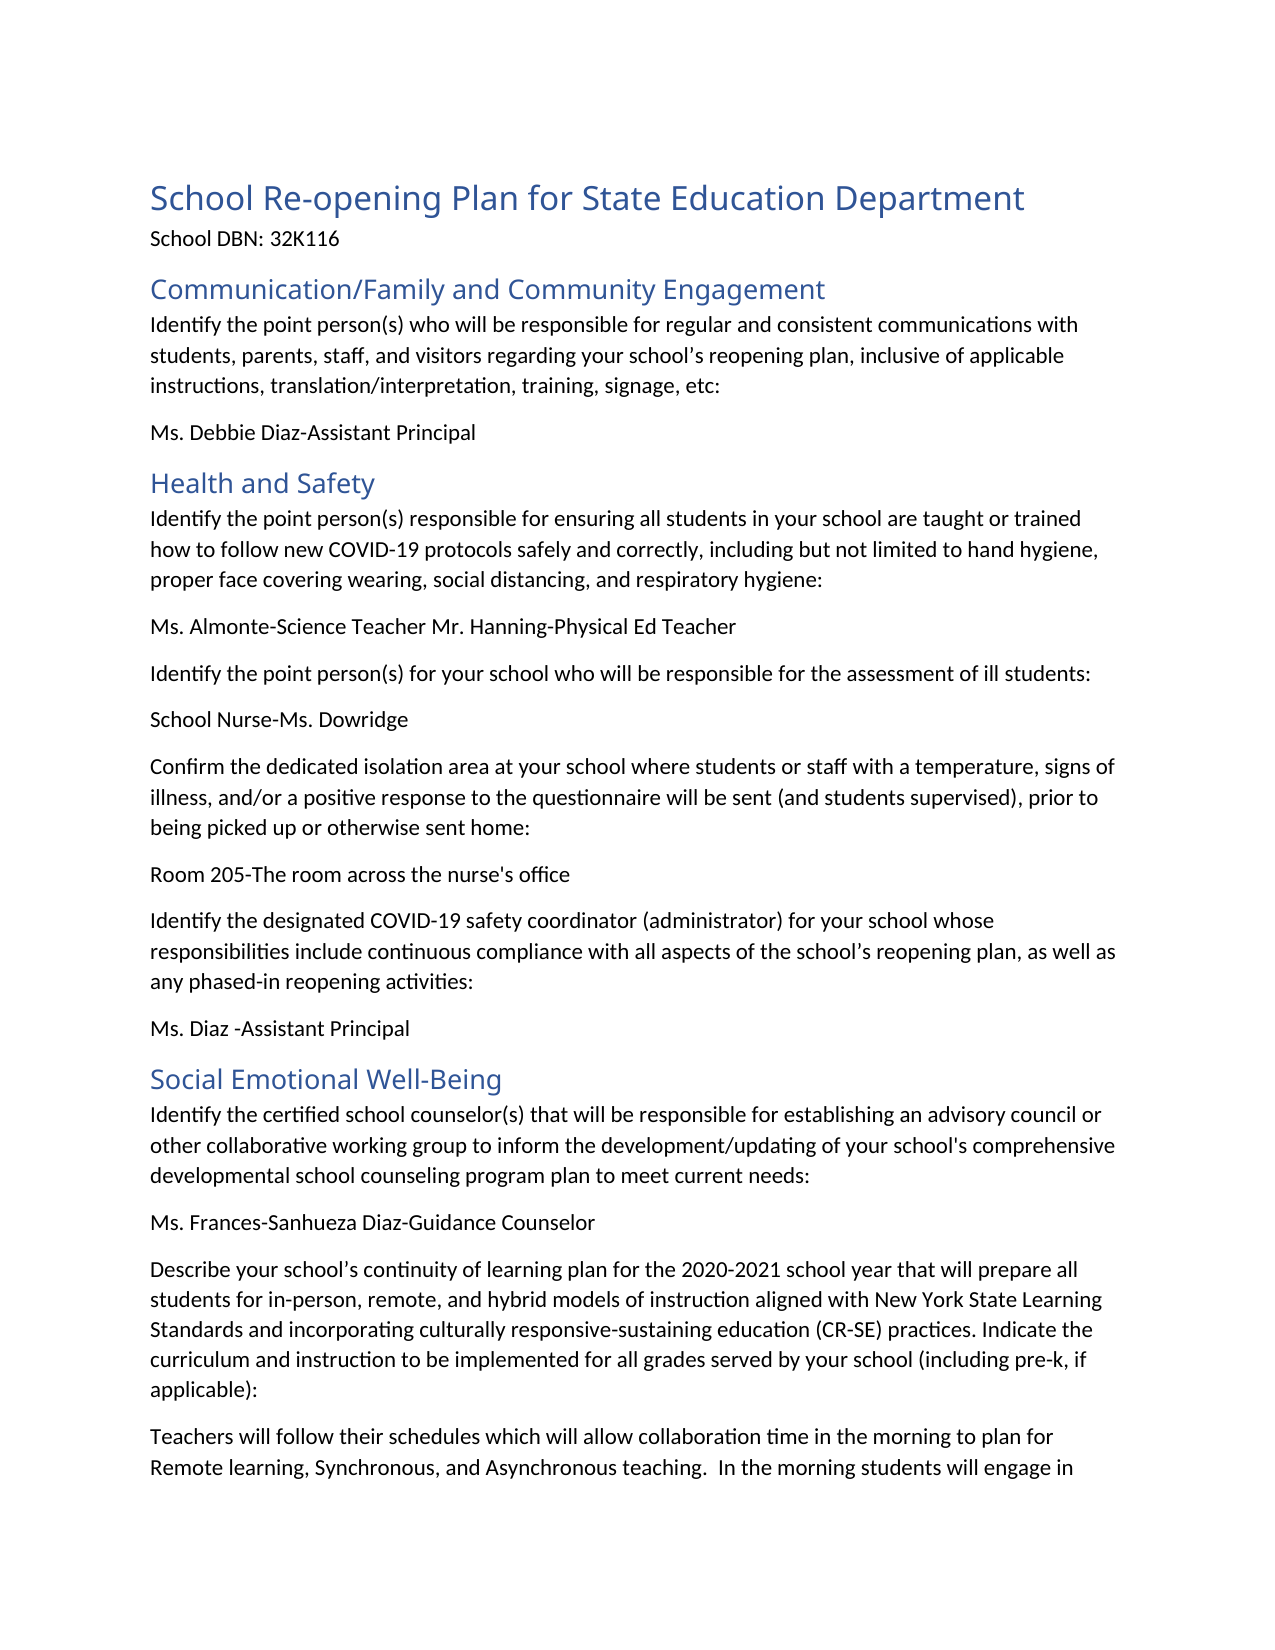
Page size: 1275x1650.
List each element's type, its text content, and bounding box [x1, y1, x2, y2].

subtitle Social Emotional Well-Being [150, 1061, 1125, 1098]
text Confirm the dedicated isolation area at your school where students or staff with a temperature, signs of illness, and/or a positive response to the questionnaire will be sent (and students supervised), prior to being picked up or otherwise sent home: [150, 752, 1125, 841]
text Identify the point person(s) who will be responsible for regular and consistent communications with students, parents, staff, and visitors regarding your school’s reopening plan, inclusive of applicable instructions, translation/interpretation, training, signage, etc: [150, 311, 1125, 399]
text Identify the certified school counselor(s) that will be responsible for establishing an advisory council or other collaborative working group to inform the development/updating of your school's comprehensive developmental school counseling program plan to meet current needs: [150, 1101, 1125, 1189]
text Identify the point person(s) responsible for ensuring all students in your school are taught or trained how to follow new COVID-19 protocols safely and correctly, including but not limited to hand hygiene, proper face covering wearing, social distancing, and respiratory hygiene: [150, 504, 1125, 593]
text Identify the point person(s) for your school who will be responsible for the assessment of ill students: [150, 659, 1125, 687]
text Identify the designated COVID-19 safety coordinator (administrator) for your school whose responsibilities include continuous compliance with all aspects of the school’s reopening plan, as well as any phased-in reopening activities: [150, 907, 1125, 995]
subtitle School Re-opening Plan for State Education Department [150, 175, 1125, 220]
text School DBN: [150, 224, 1125, 252]
text Describe your school’s continuity of learning plan for the 2020-2021 school year that will prepare all students for in-person, remote, and hybrid models of instruction aligned with New York State Learning Standards and incorporating culturally responsive-sustaining education (CR-SE) practices. Indicate the curriculum and instruction to be implemented for all grades served by your school (including pre-k, if applicable): [150, 1255, 1125, 1404]
subtitle Health and Safety [150, 465, 1125, 502]
subtitle Communication/Family and Community Engagement [150, 271, 1125, 308]
